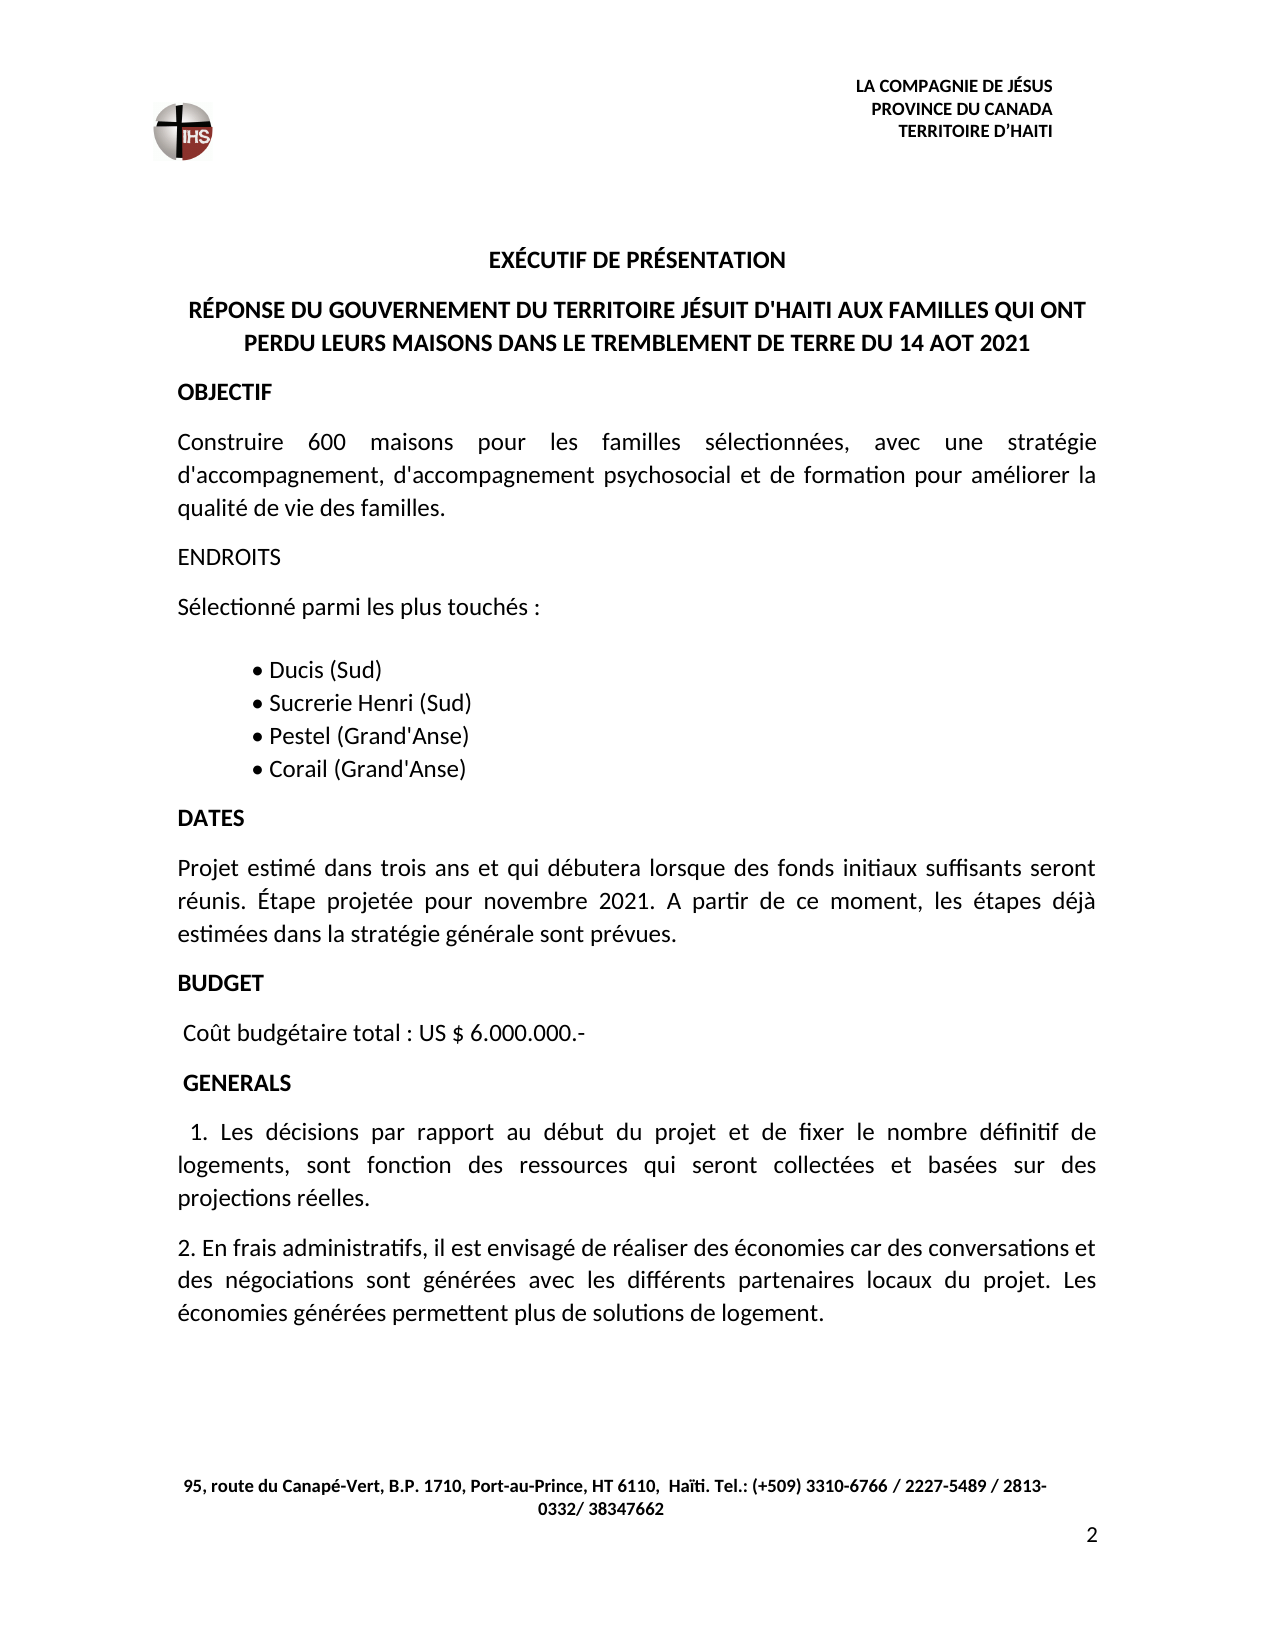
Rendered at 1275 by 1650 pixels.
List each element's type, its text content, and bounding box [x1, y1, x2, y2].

text OBJECTIF [177, 376, 1098, 407]
text GENERALS [177, 1067, 1098, 1097]
text • Ducis (Sud) [251, 654, 1098, 685]
text BUDGET [177, 967, 1098, 998]
text 1. Les décisions par rapport au début du projet et de fixer le nombre définitif de logements, sont fonction des ressources qui seront collectées et basées sur des projections réelles. [177, 1116, 1098, 1213]
text Sélectionné parmi les plus touchés : [177, 591, 1098, 622]
text Construire 600 maisons pour les familles sélectionnées, avec une stratégie d'accompagnement, d'accompagnement psychosocial et de formation pour améliorer la qualité de vie des familles. [177, 426, 1098, 522]
text • Pestel (Grand'Anse) [251, 720, 1098, 751]
text DATES [177, 802, 1098, 833]
text EXÉCUTIF DE PRÉSENTATION [177, 244, 1098, 275]
text Coût budgétaire total : US $ 6.000.000.- [177, 1017, 1098, 1048]
text Projet estimé dans trois ans et qui débutera lorsque des fonds initiaux suffisants seront réunis. Étape projetée pour novembre 2021. A partir de ce moment, les étapes déjà estimées dans la stratégie générale sont prévues. [177, 852, 1098, 948]
text RÉPONSE DU GOUVERNEMENT DU TERRITOIRE JÉSUIT D'HAITI AUX FAMILLES QUI ONT PERDU LEURS MAISONS DANS LE TREMBLEMENT DE TERRE DU 14 AOT 2021 [177, 294, 1098, 357]
text • Corail (Grand'Anse) [251, 753, 1098, 783]
picture [153, 102, 213, 161]
text • Sucrerie Henri (Sud) [251, 687, 1098, 718]
text ENDROITS [177, 541, 1098, 572]
text 2. En frais administratifs, il est envisagé de réaliser des économies car des conversations et des négociations sont générées avec les différents partenaires locaux du projet. Les économies générées permettent plus de solutions de logement. [177, 1232, 1098, 1328]
